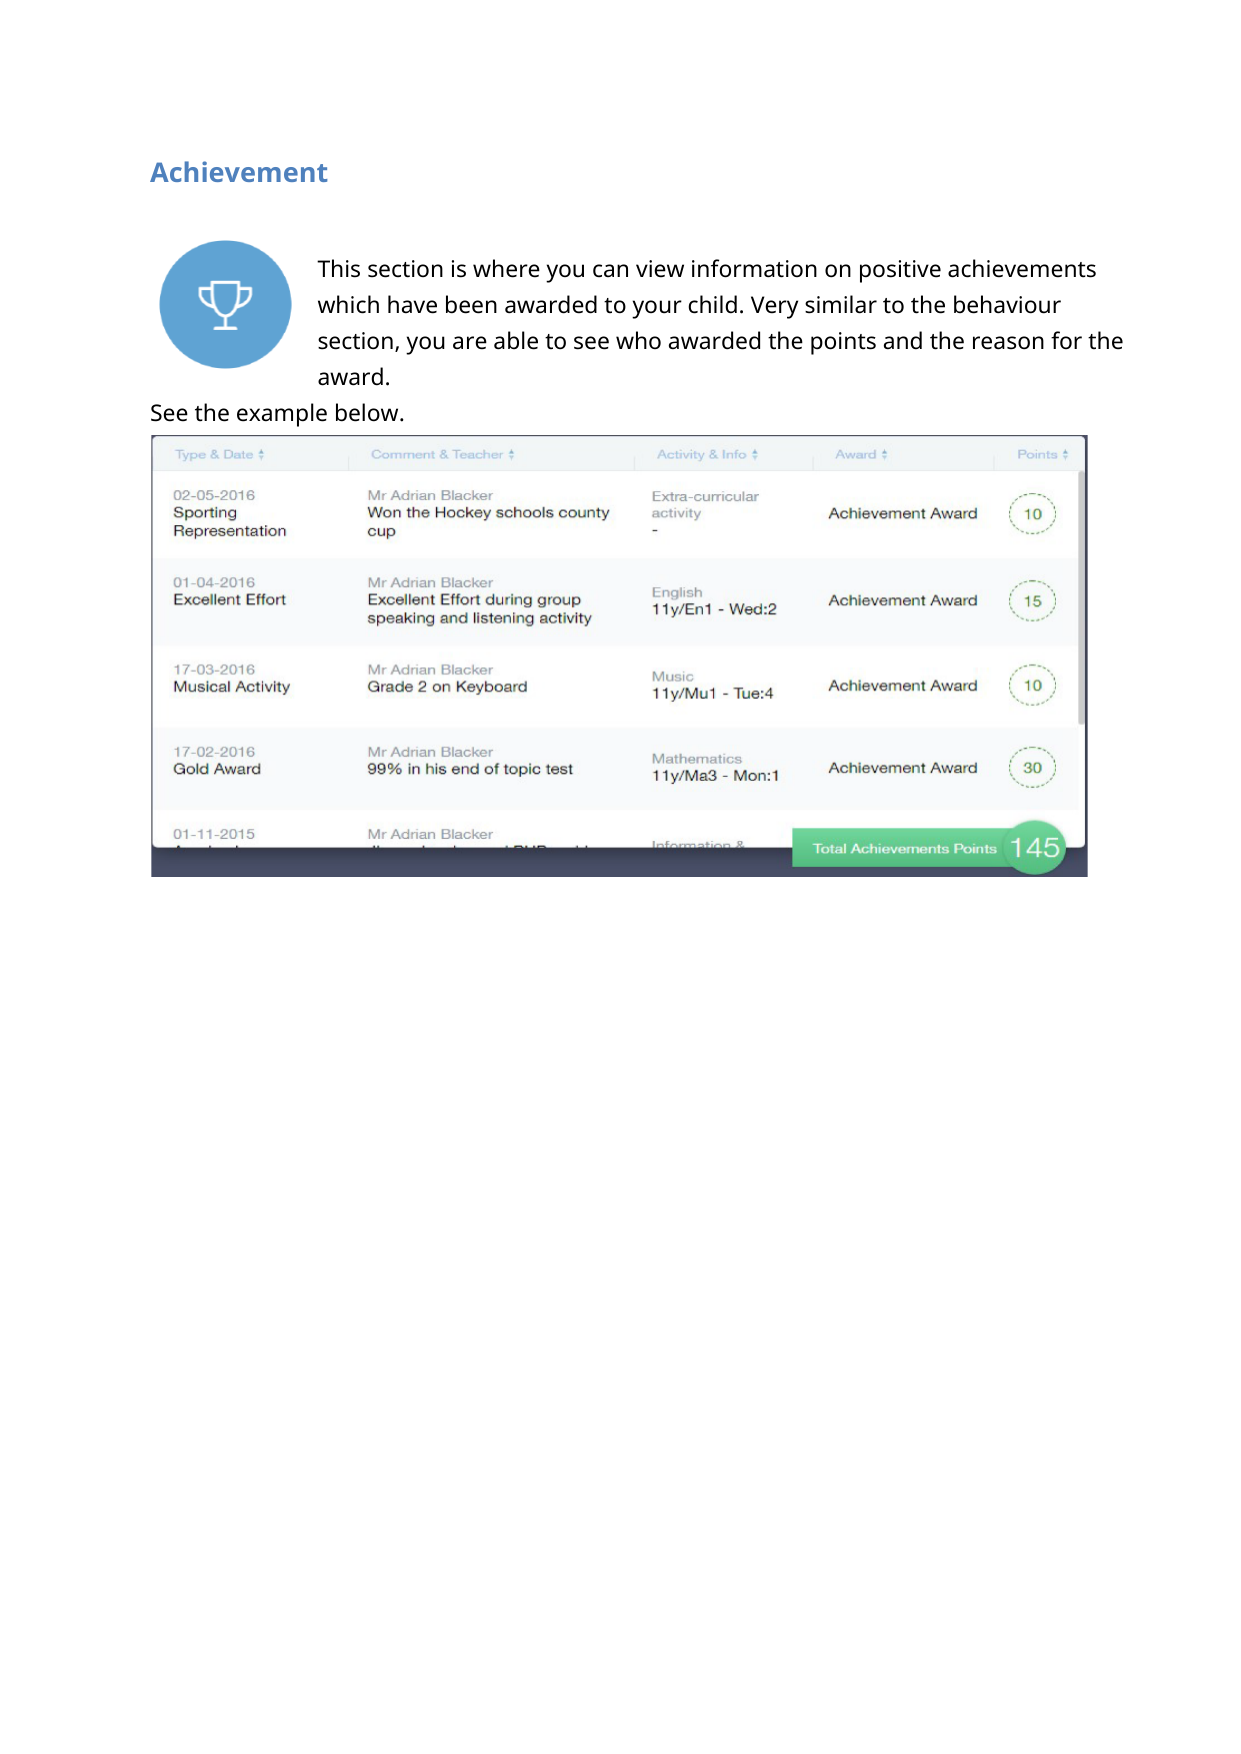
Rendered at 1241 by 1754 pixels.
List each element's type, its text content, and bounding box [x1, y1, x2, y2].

subtitle Achievement [150, 154, 1137, 191]
text This section is where you can view information on positive achievements which have been awarded to your child. Very similar to the behaviour section, you are able to see who awarded the points and the reason for the award. See the example below. [150, 253, 1137, 428]
picture [150, 435, 1087, 876]
picture [150, 231, 299, 378]
